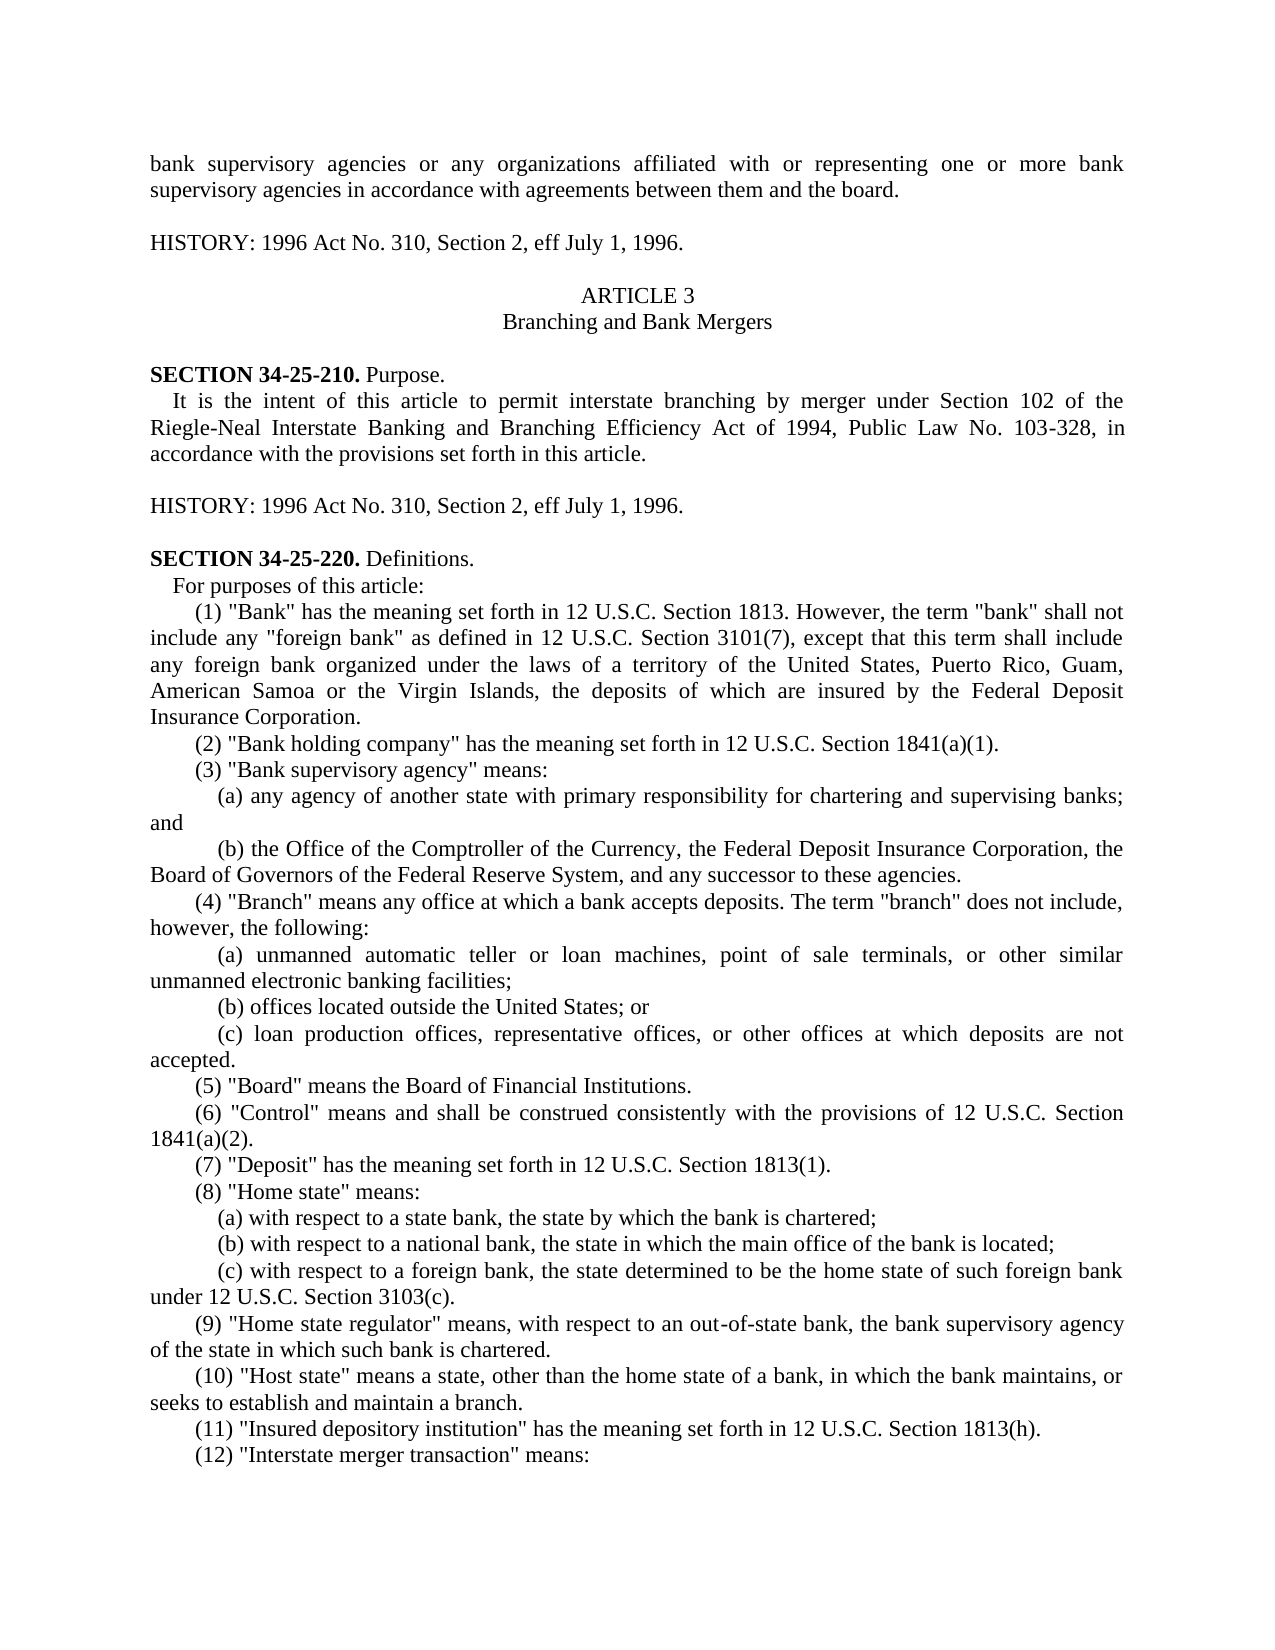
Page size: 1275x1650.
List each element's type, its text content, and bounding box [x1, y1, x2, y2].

text (8) "Home state" means: [150, 1178, 1125, 1204]
text (a) any agency of another state with primary responsibility for chartering and supervising banks; and [150, 782, 1125, 835]
text For purposes of this article: [150, 572, 1125, 598]
text (6) "Control" means and shall be construed consistently with the provisions of 12 U.S.C. Section 1841(a)(2). [150, 1099, 1125, 1151]
text HISTORY: 1996 Act No. 310, Section 2, eff July 1, 1996. [150, 493, 1125, 519]
text (7) "Deposit" has the meaning set forth in 12 U.S.C. Section 1813(1). [150, 1151, 1125, 1178]
text (2) "Bank holding company" has the meaning set forth in 12 U.S.C. Section 1841(a)(1). [150, 730, 1125, 756]
text (c) with respect to a foreign bank, the state determined to be the home state of such foreign bank under 12 U.S.C. Section 3103(c). [150, 1257, 1125, 1309]
text SECTION 34-25-220. Definitions. [150, 545, 1125, 572]
text (10) "Host state" means a state, other than the home state of a bank, in which the bank maintains, or seeks to establish and maintain a branch. [150, 1362, 1125, 1415]
text It is the intent of this article to permit interstate branching by merger under Section 102 of the Riegle-Neal Interstate Banking and Branching Efficiency Act of 1994, Public Law No. 103-328, in accordance with the provisions set forth in this article. [150, 387, 1125, 466]
text (12) "Interstate merger transaction" means: [150, 1441, 1125, 1468]
text (4) "Branch" means any office at which a bank accepts deposits. The term "branch" does not include, however, the following: [150, 888, 1125, 941]
text (b) offices located outside the United States; or [150, 993, 1125, 1020]
text (3) "Bank supervisory agency" means: [150, 756, 1125, 782]
text SECTION 34-25-210. Purpose. [150, 361, 1125, 387]
text HISTORY: 1996 Act No. 310, Section 2, eff July 1, 1996. [150, 229, 1125, 255]
text (11) "Insured depository institution" has the meaning set forth in 12 U.S.C. Section 1813(h). [150, 1415, 1125, 1441]
text (c) loan production offices, representative offices, or other offices at which deposits are not accepted. [150, 1020, 1125, 1072]
text (5) "Board" means the Board of Financial Institutions. [150, 1072, 1125, 1099]
text Branching and Bank Mergers [150, 308, 1125, 334]
text (b) with respect to a national bank, the state in which the main office of the bank is located; [150, 1231, 1125, 1257]
text (a) with respect to a state bank, the state by which the bank is chartered; [150, 1204, 1125, 1231]
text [150, 150, 1125, 203]
text (1) "Bank" has the meaning set forth in 12 U.S.C. Section 1813. However, the term "bank" shall not include any "foreign bank" as defined in 12 U.S.C. Section 3101(7), except that this term shall include any foreign bank organized under the laws of a territory of the United States, Puerto Rico, Guam, American Samoa or the Virgin Islands, the deposits of which are insured by the Federal Deposit Insurance Corporation. [150, 598, 1125, 730]
text (a) unmanned automatic teller or loan machines, point of sale terminals, or other similar unmanned electronic banking facilities; [150, 941, 1125, 993]
text (9) "Home state regulator" means, with respect to an out-of-state bank, the bank supervisory agency of the state in which such bank is chartered. [150, 1309, 1125, 1362]
text (b) the Office of the Comptroller of the Currency, the Federal Deposit Insurance Corporation, the Board of Governors of the Federal Reserve System, and any successor to these agencies. [150, 835, 1125, 888]
text ARTICLE 3 [150, 282, 1125, 308]
